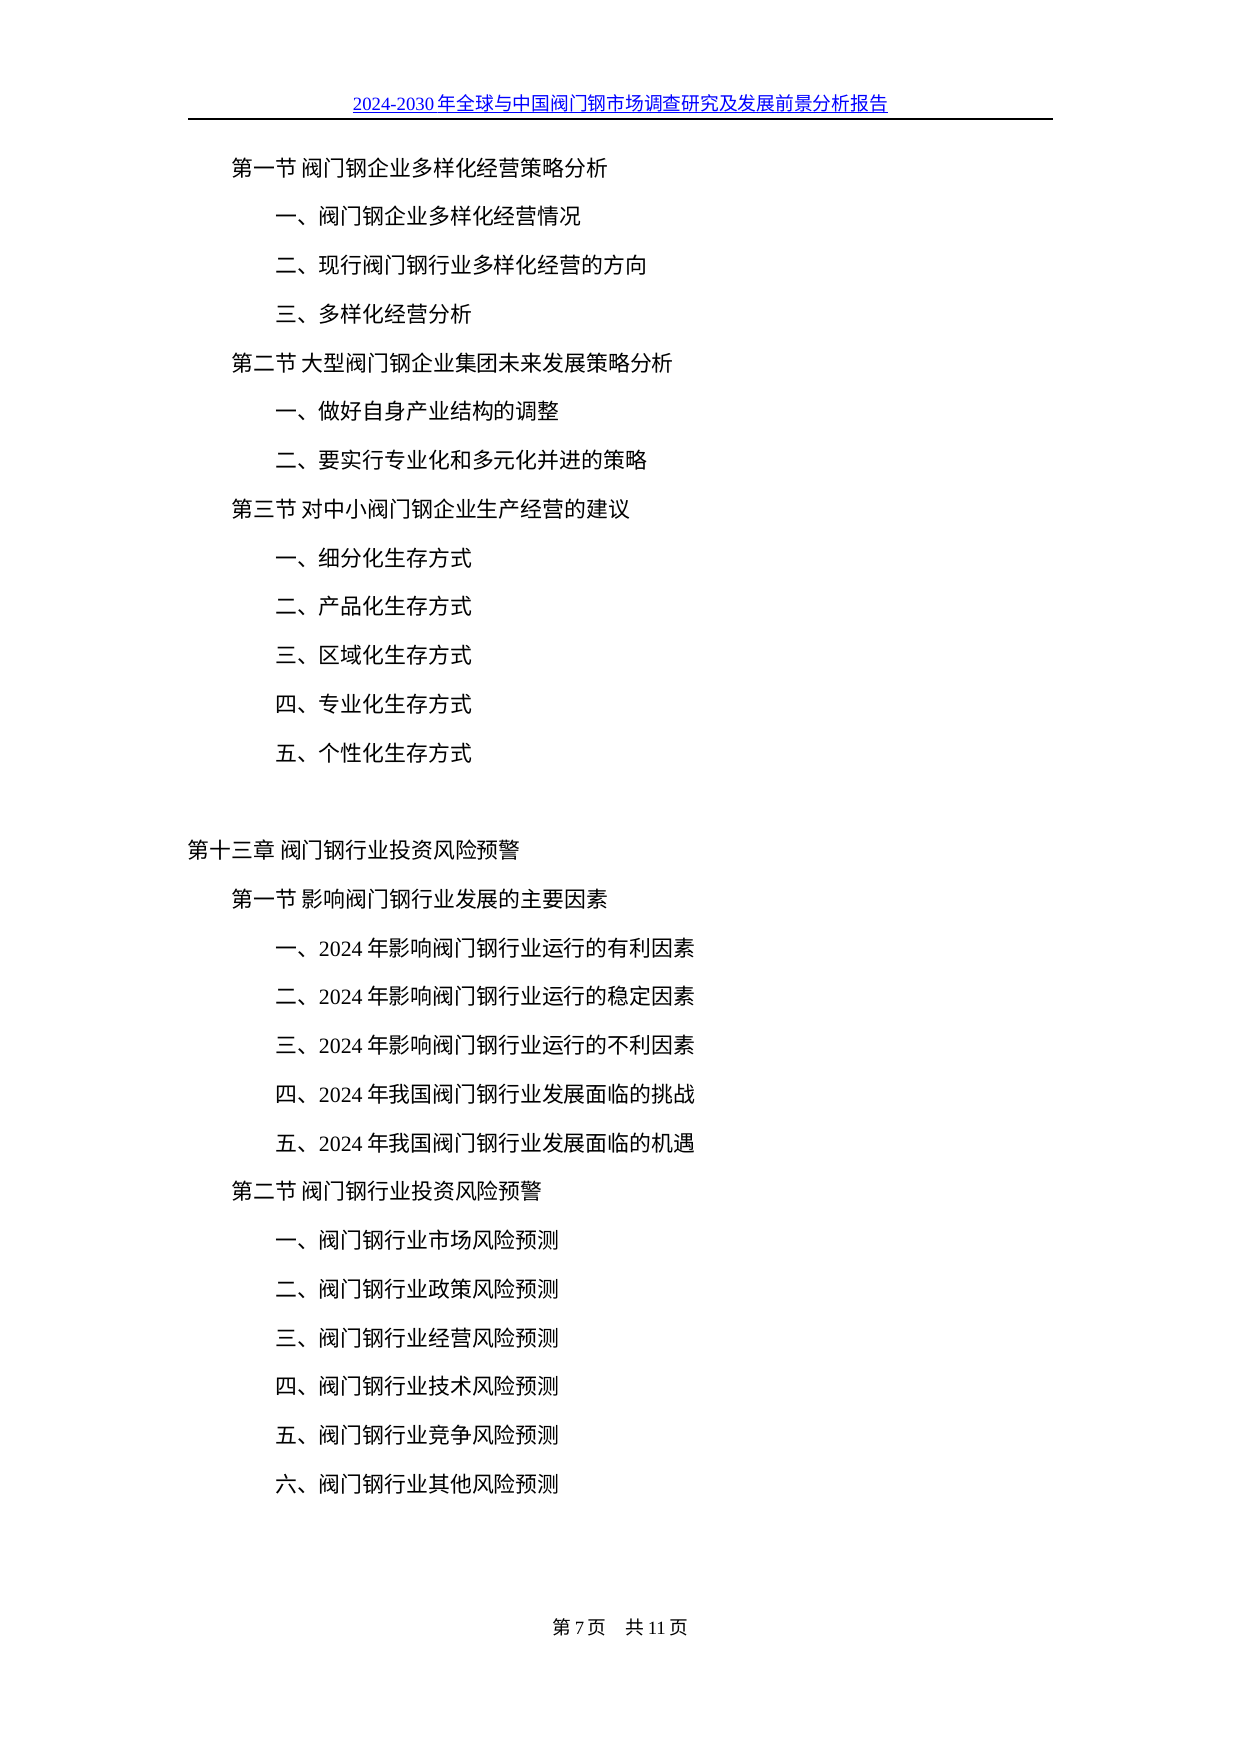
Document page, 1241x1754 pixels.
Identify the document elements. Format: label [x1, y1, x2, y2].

text [187, 150, 1053, 1499]
